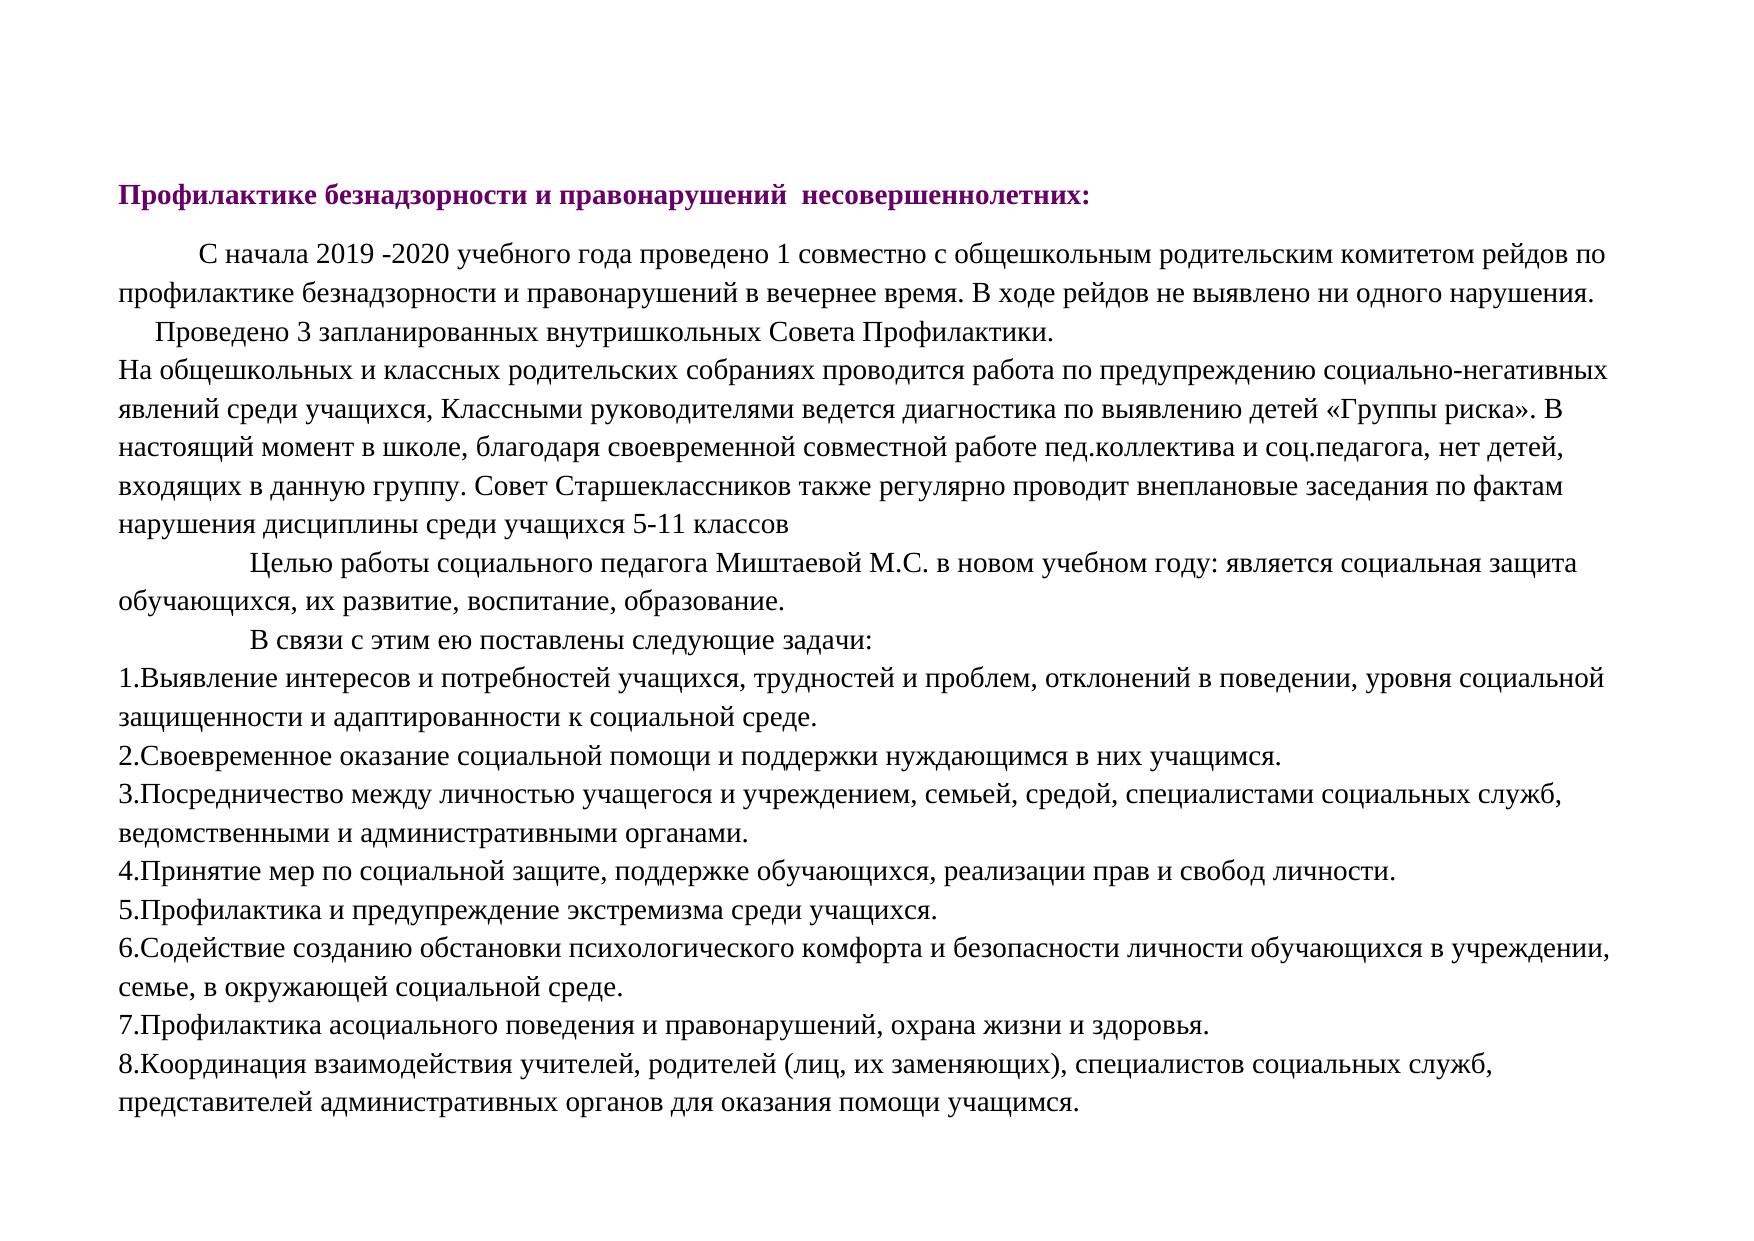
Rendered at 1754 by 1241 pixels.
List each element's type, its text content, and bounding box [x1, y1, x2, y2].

text Целью работы социального педагога Миштаевой М.С. в новом учебном году: является социальная защита обучающихся, их развитие, воспитание, образование. [118, 545, 1636, 617]
text 6.Содействие созданию обстановки психологического комфорта и безопасности личности обучающихся в учреждении, семье, в окружающей социальной среде. [118, 930, 1636, 1002]
text С начала 2019 -2020 учебного года проведено 1 совместно с общешкольным родительским комитетом рейдов по профилактике безнадзорности и правонарушений в вечернее время. В ходе рейдов не выявлено ни одного нарушения. [118, 237, 1636, 309]
text 8.Координация взаимодействия учителей, родителей (лиц, их заменяющих), специалистов социальных служб, представителей административных органов для оказания помощи учащимся. [118, 1046, 1636, 1118]
text Проведено 3 запланированных внутришкольных Совета Профилактики. [118, 314, 1636, 347]
text 7.Профилактика асоциального поведения и правонарушений, охрана жизни и здоровья. [118, 1007, 1636, 1041]
text 1.Выявление интересов и потребностей учащихся, трудностей и проблем, отклонений в поведении, уровня социальной защищенности и адаптированности к социальной среде. [118, 661, 1636, 733]
text Профилактике безнадзорности и правонарушений несовершеннолетних: [118, 177, 1636, 211]
text 3.Посредничество между личностью учащегося и учреждением, семьей, средой, специалистами социальных служб, ведомственными и административными органами. [118, 776, 1636, 848]
text 4.Принятие мер по социальной защите, поддержке обучающихся, реализации прав и свобод личности. [118, 853, 1636, 887]
text 5.Профилактика и предупреждение экстремизма среди учащихся. [118, 892, 1636, 925]
text В связи с этим ею поставлены следующие задачи: [118, 622, 1636, 656]
text 2.Своевременное оказание социальной помощи и поддержки нуждающимся в них учащимся. [118, 738, 1636, 771]
text На общешкольных и классных родительских собраниях проводится работа по предупреждению социально-негативных явлений среди учащихся, Классными руководителями ведется диагностика по выявлению детей «Группы риска». В настоящий момент в школе, благодаря своевременной совместной работе пед.коллектива и соц.педагога, нет детей, входящих в данную группу. Совет Старшеклассников также регулярно проводит внеплановые заседания по фактам нарушения дисциплины среди учащихся 5-11 классов [118, 352, 1636, 540]
